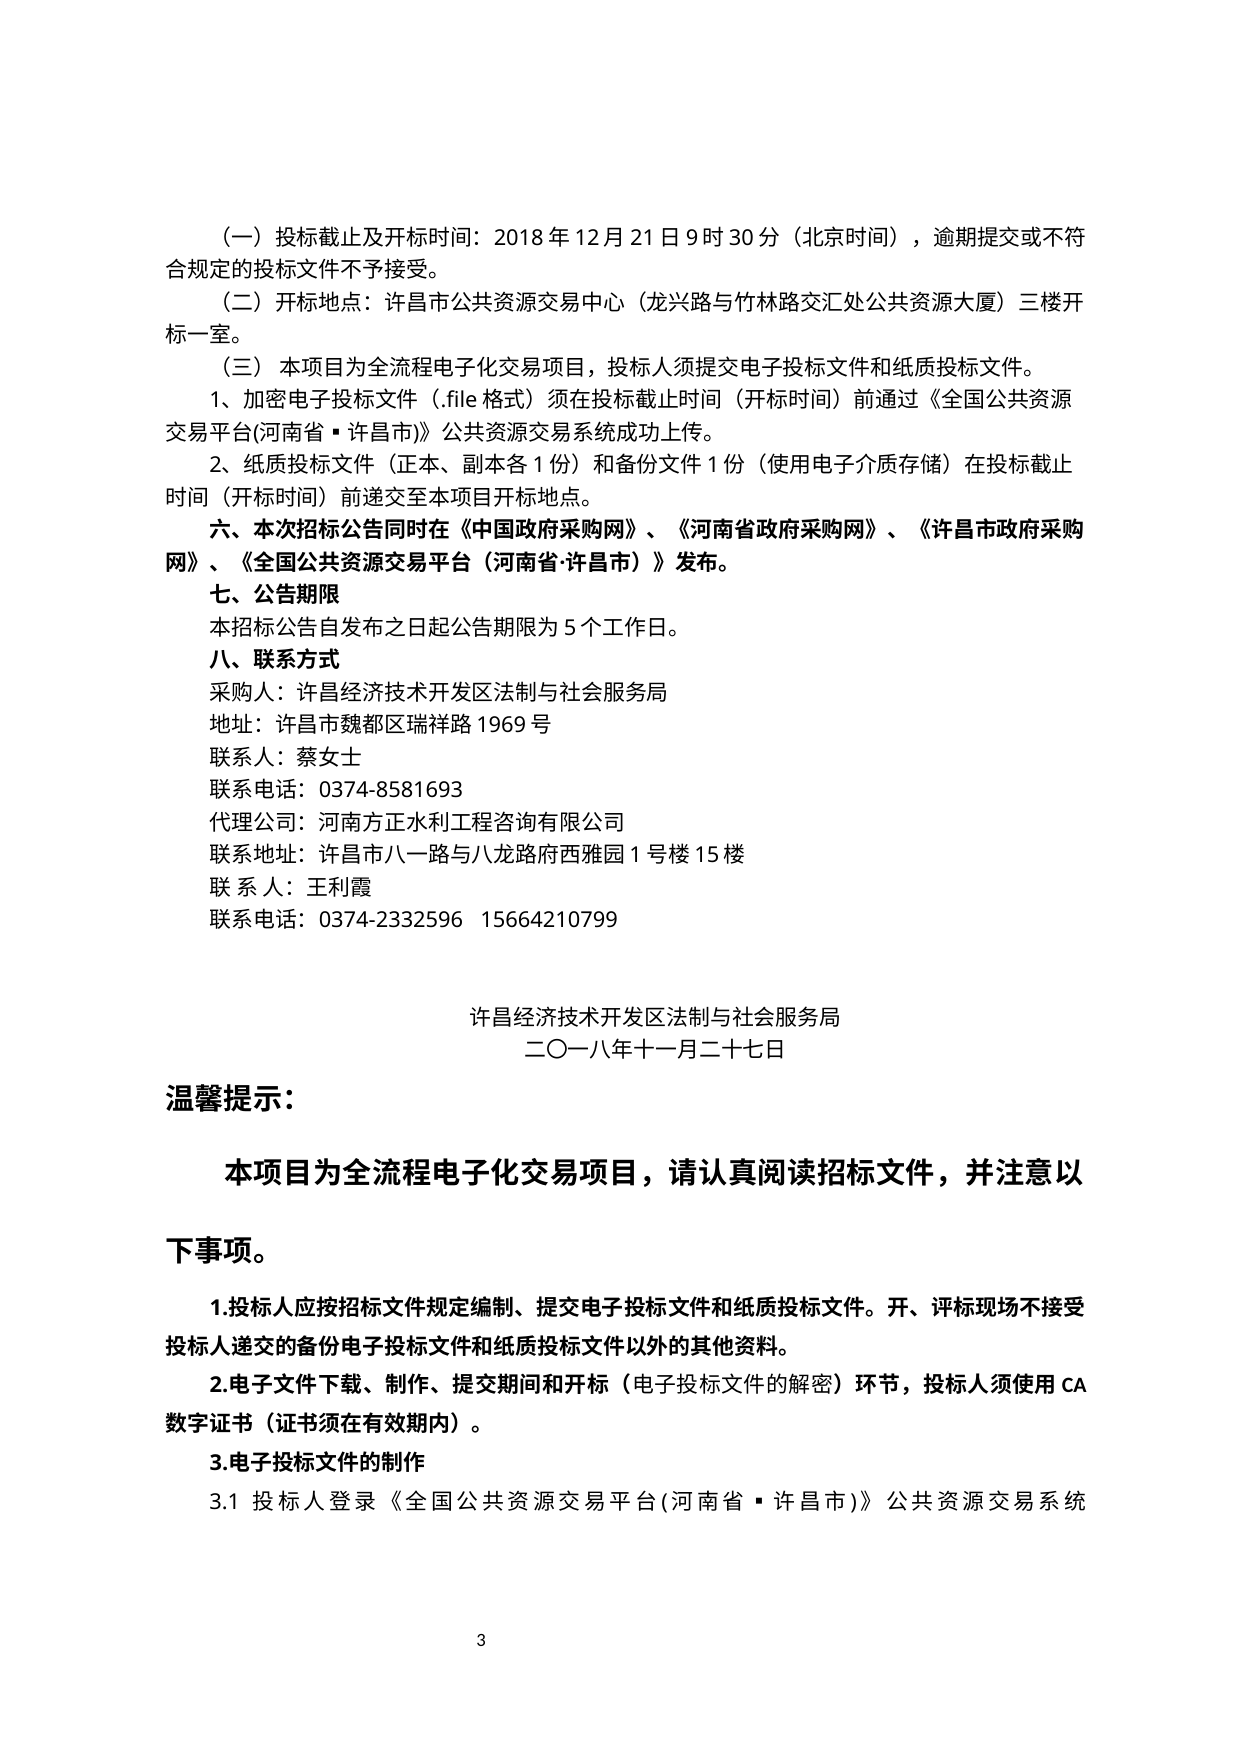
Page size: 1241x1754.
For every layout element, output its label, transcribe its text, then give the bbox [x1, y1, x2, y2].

text （一）投标截止及开标时间：2018年12月21日9时30分（北京时间），逾期提交或不符合规定的投标文件不予接受。 [165, 219, 1087, 284]
text 联系电话：0374-2332596 15664210799 [165, 902, 1087, 934]
text 许昌经济技术开发区法制与社会服务局 [165, 999, 1087, 1032]
text 2.电子文件下载、制作、提交期间和开标（电子投标文件的解密）环节，投标人须使用CA数字证书（证书须在有效期内）。 [165, 1367, 1087, 1438]
text 本招标公告自发布之日起公告期限为5个工作日。 [165, 609, 1087, 642]
text 二〇一八年十一月二十七日 [165, 1032, 1087, 1064]
text 联系人：蔡女士 [165, 739, 1087, 772]
text （二）开标地点：许昌市公共资源交易中心（龙兴路与竹林路交汇处公共资源大厦）三楼开标一室。 [165, 284, 1087, 349]
text 联系地址：许昌市八一路与八龙路府西雅园1号楼15楼 [165, 837, 1087, 869]
text 联系电话：0374-8581693 [165, 772, 1087, 804]
text 本项目为全流程电子化交易项目，请认真阅读招标文件，并注意以下事项。 [165, 1138, 1087, 1281]
text 温馨提示： [165, 1064, 1087, 1129]
text 1.投标人应按招标文件规定编制、提交电子投标文件和纸质投标文件。开、评标现场不接受投标人递交的备份电子投标文件和纸质投标文件以外的其他资料。 [165, 1289, 1087, 1361]
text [165, 1484, 1087, 1516]
text 八、联系方式 [165, 642, 1087, 674]
text 联 系 人：王利霞 [165, 869, 1087, 902]
text 地址：许昌市魏都区瑞祥路1969号 [165, 707, 1087, 739]
text 2、纸质投标文件（正本、副本各1份）和备份文件1份（使用电子介质存储）在投标截止时间（开标时间）前递交至本项目开标地点。 [165, 447, 1087, 512]
text 1、加密电子投标文件（.file格式）须在投标截止时间（开标时间）前通过《全国公共资源交易平台(河南省▪许昌市)》公共资源交易系统成功上传。 [165, 382, 1087, 447]
text 3.电子投标文件的制作 [165, 1445, 1087, 1477]
text 采购人：许昌经济技术开发区法制与社会服务局 [165, 674, 1087, 707]
text 代理公司：河南方正水利工程咨询有限公司 [165, 804, 1087, 837]
text 六、本次招标公告同时在《中国政府采购网》、《河南省政府采购网》、《许昌市政府采购网》、《全国公共资源交易平台（河南省·许昌市）》发布。 [165, 512, 1087, 577]
text 七、公告期限 [165, 577, 1087, 609]
text （三） 本项目为全流程电子化交易项目，投标人须提交电子投标文件和纸质投标文件。 [165, 349, 1087, 382]
